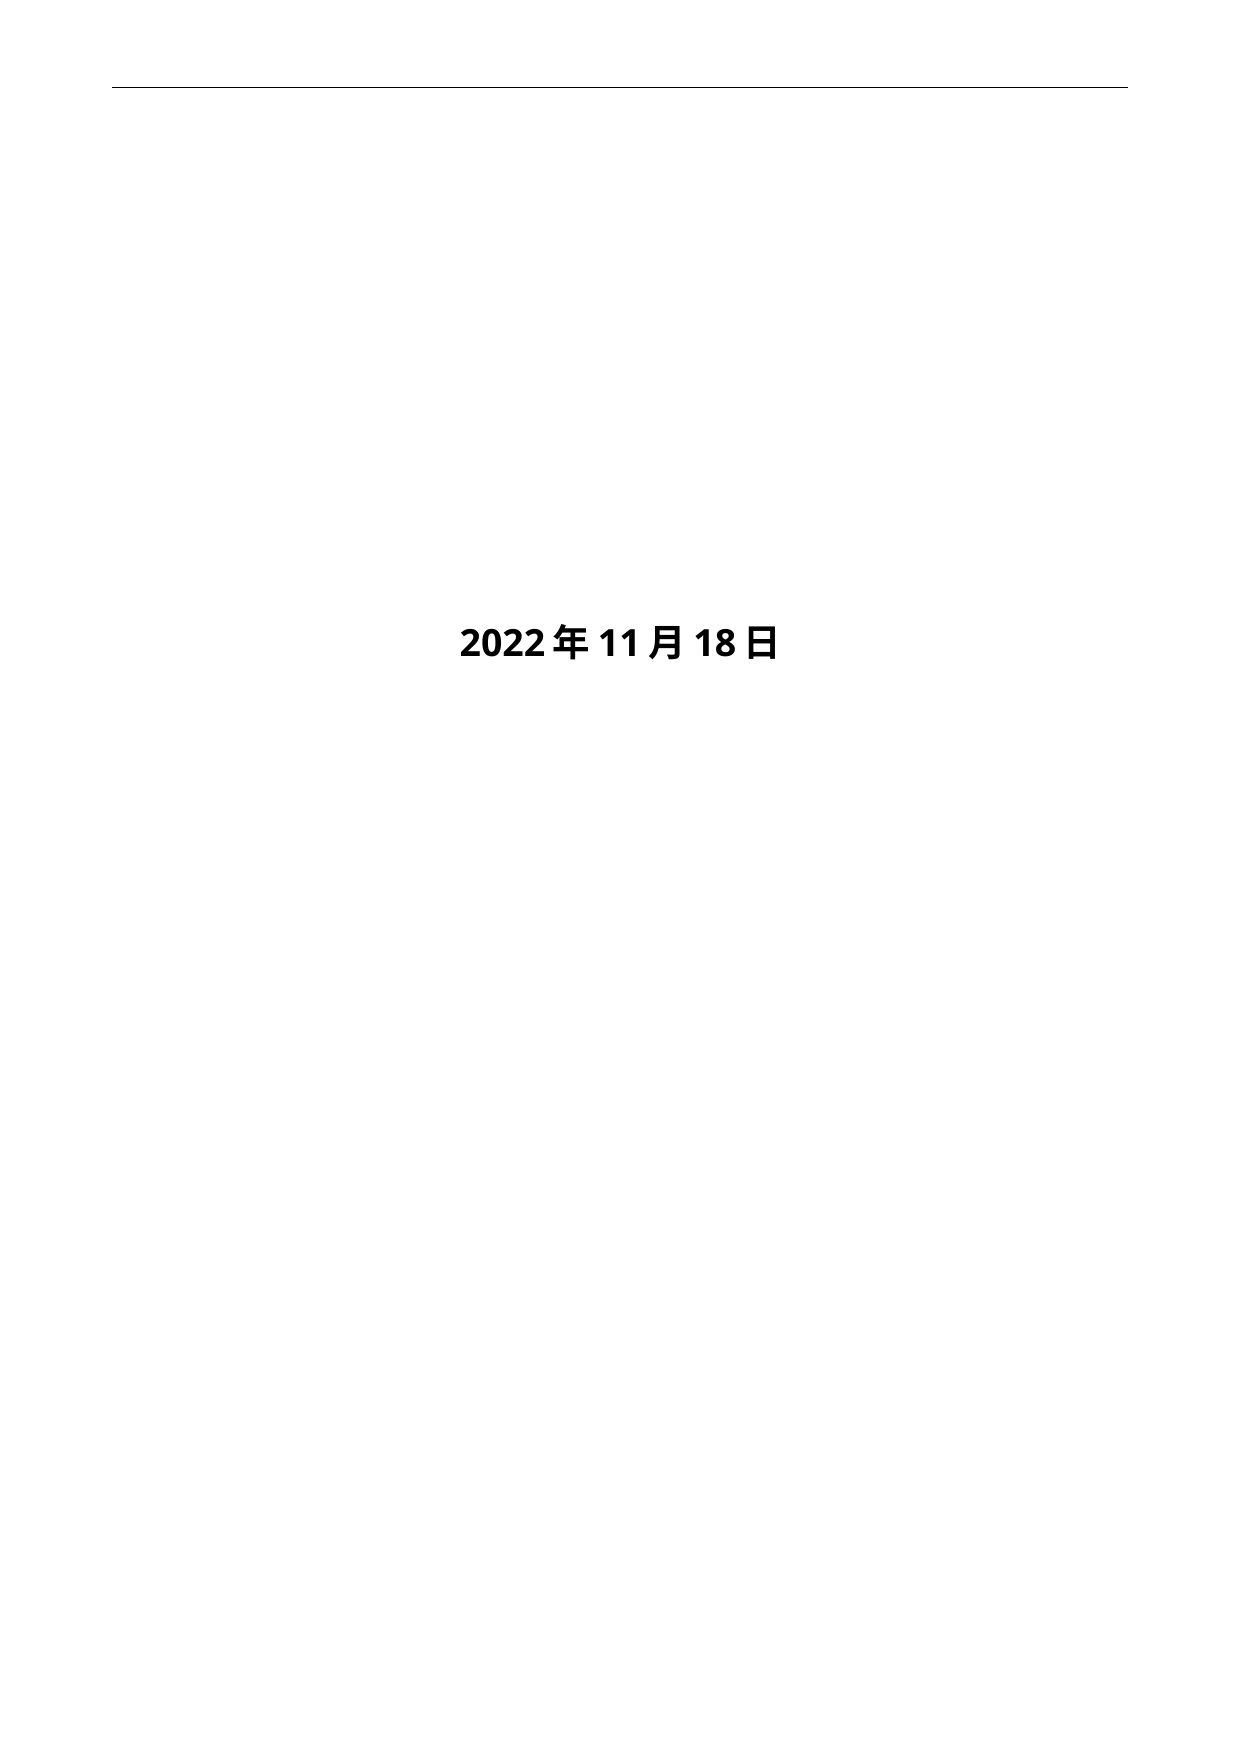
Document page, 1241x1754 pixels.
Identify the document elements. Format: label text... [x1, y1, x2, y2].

text 2022年11月18日 [112, 607, 1128, 672]
